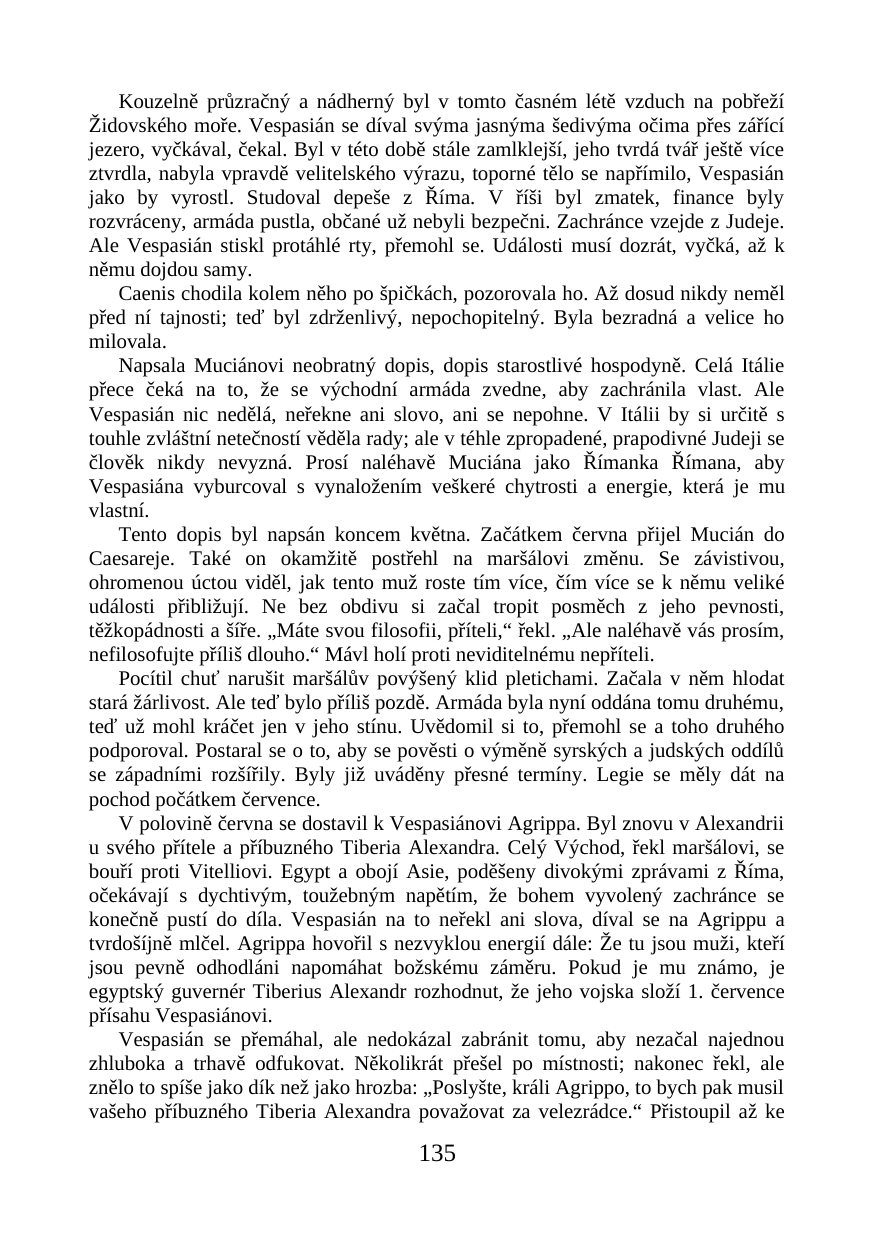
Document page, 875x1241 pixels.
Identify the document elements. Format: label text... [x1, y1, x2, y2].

text Kouzelně průzračný a nádherný byl v tomto časném létě vzduch na pobřeží Židovského moře. Vespasián se díval svýma jasnýma šedivýma očima přes zářící jezero, vyčkával, čekal. Byl v této době stále zamlklejší, jeho tvrdá tvář ještě více ztvrdla, nabyla vpravdě velitelského výrazu, toporné tělo se napřímilo, Vespasián jako by vyrostl. Studoval depeše z Říma. V říši byl zmatek, finance byly rozvráceny, armáda pustla, občané už nebyli bezpečni. Zachránce vzejde z Judeje. Ale Vespasián stiskl protáhlé rty, přemohl se. Události musí dozrát, vyčká, až k němu dojdou samy. [89, 89, 785, 281]
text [89, 1027, 785, 1123]
text Pocítil chuť narušit maršálův povýšený klid pletichami. Začala v něm hlodat stará žárlivost. Ale teď bylo příliš pozdě. Armáda byla nyní oddána tomu druhému, teď už mohl kráčet jen v jeho stínu. Uvědomil si to, přemohl se a toho druhého podporoval. Postaral se o to, aby se pověsti o výměně syrských a judských oddílů se západními rozšířily. Byly již uváděny přesné termíny. Legie se měly dát na pochod počátkem července. [89, 666, 785, 811]
text V polovině června se dostavil k Vespasiánovi Agrippa. Byl znovu v Alexandrii u svého přítele a příbuzného Tiberia Alexandra. Celý Východ, řekl maršálovi, se bouří proti Vitelliovi. Egypt a obojí Asie, poděšeny divokými zprávami z Říma, očekávají s dychtivým, toužebným napětím, že bohem vyvolený zachránce se konečně pustí do díla. Vespasián na to neřekl ani slova, díval se na Agrippu a tvrdošíjně mlčel. Agrippa hovořil s nezvyklou energií dále: Že tu jsou muži, kteří jsou pevně odhodláni napomáhat božskému záměru. Pokud je mu známo, je egyptský guvernér Tiberius Alexandr rozhodnut, že jeho vojska složí 1. července přísahu Vespasiánovi. [89, 811, 785, 1027]
text Tento dopis byl napsán koncem května. Začátkem června přijel Mucián do Caesareje. Také on okamžitě postřehl na maršálovi změnu. Se závistivou, ohromenou úctou viděl, jak tento muž roste tím více, čím více se k němu veliké události přibližují. Ne bez obdivu si začal tropit posměch z jeho pevnosti, těžkopádnosti a šíře. „Máte svou filosofii, příteli,“ řekl. „Ale naléhavě vás prosím, nefilosofujte příliš dlouho.“ Mávl holí proti neviditelnému nepříteli. [89, 522, 785, 666]
text Napsala Muciánovi neobratný dopis, dopis starostlivé hospodyně. Celá Itálie přece čeká na to, že se východní armáda zvedne, aby zachránila vlast. Ale Vespasián nic nedělá, neřekne ani slovo, ani se nepohne. V Itálii by si určitě s touhle zvláštní netečností věděla rady; ale v téhle zpropadené, prapodivné Judeji se člověk nikdy nevyzná. Prosí naléhavě Muciána jako Římanka Římana, aby Vespasiána vyburcoval s vynaložením veškeré chytrosti a energie, která je mu vlastní. [89, 353, 785, 522]
text Caenis chodila kolem něho po špičkách, pozorovala ho. Až dosud nikdy neměl před ní tajnosti; teď byl zdrženlivý, nepochopitelný. Byla bezradná a velice ho milovala. [89, 281, 785, 353]
